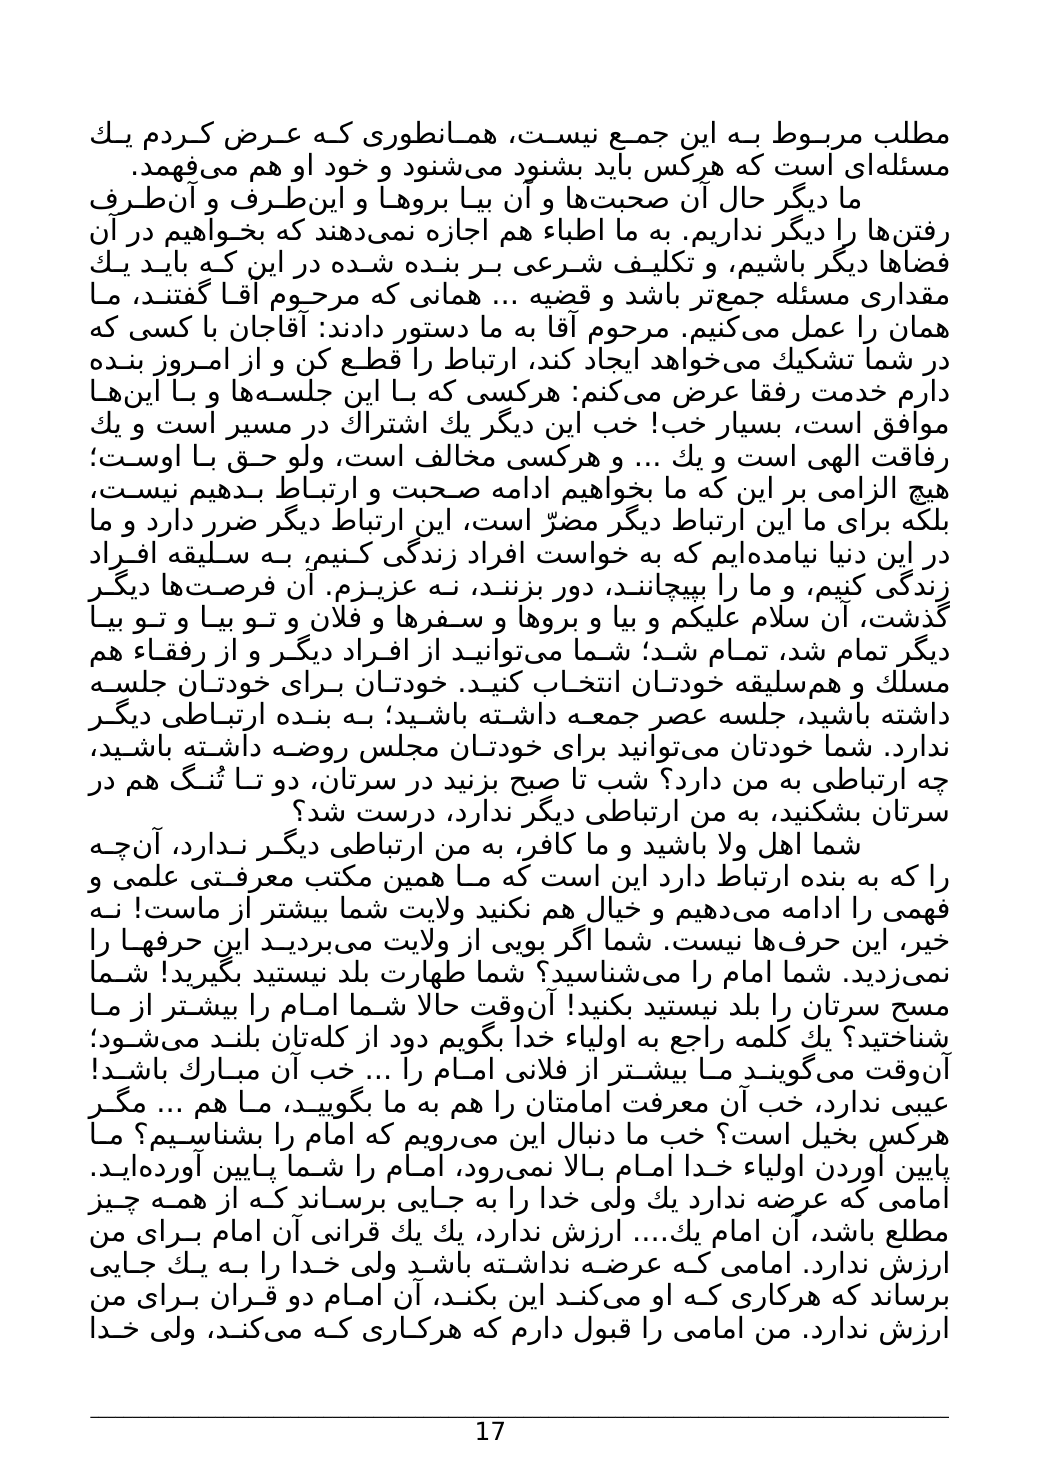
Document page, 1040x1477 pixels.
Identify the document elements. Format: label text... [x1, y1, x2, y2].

text ما دیگر حال آن صحبت‌ها و آن بیا بروها و این‌طرف و آن‌طرف رفتن‌ها را دیگر نداریم. به ما اطباء هم اجازه نمی‌دهند كه بخواهیم در آن فضاها دیگر باشیم، و تكلیف شرعی بر بنده شده در این كه باید یك مقداری مسئله جمع‌تر باشد و قضیه ... همانی كه مرحوم آقا گفتند، ما همان را عمل می‌كنیم. مرحوم آقا به ما دستور دادند: آقاجان با كسی كه در شما تشكیك می‌خواهد ایجاد كند، ارتباط را قطع كن و از امروز بنده دارم خدمت رفقا عرض می‌كنم: هركسی كه با این جلسه‌ها و با این‌ها موافق است، بسیار خب! خب این دیگر یك اشتراك در مسیر است و یك رفاقت الهی است و یك ... و هركسی مخالف است، ولو حق با اوست؛ هیچ الزامی بر این كه ما بخواهیم ادامه صحبت و ارتباط بدهیم نیست، بلكه برای ما این ارتباط دیگر مضرّ است، این ارتباط دیگر ضرر دارد و ما در این دنیا نیامده‌ایم كه به خواست افراد زندگی كنیم، به سلیقه افراد زندگی كنیم، و ما را بپیچانند، دور بزنند، نه عزیزم. آن فرصت‌ها دیگر گذشت، آن سلام علیكم و بیا و بروها و سفرها و فلان و تو بیا و تو بیا دیگر تمام شد، تمام شد؛ شما می‌توانید از افراد دیگر و از رفقاء هم مسلك و هم‌سلیقه خودتان انتخاب كنید. خودتان برای خودتان جلسه داشته باشید، جلسه عصر جمعه داشته باشید؛ به بنده ارتباطی دیگر ندارد. شما خودتان می‌توانید برای خودتان مجلس روضه داشته باشید، چه ارتباطی به من دارد؟ شب تا صبح بزنید در سرتان، دو تا تُنگ هم در سرتان بشكنید، به من ارتباطی دیگر ندارد، درست شد؟ [89, 183, 951, 828]
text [89, 828, 951, 1345]
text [89, 118, 951, 183]
